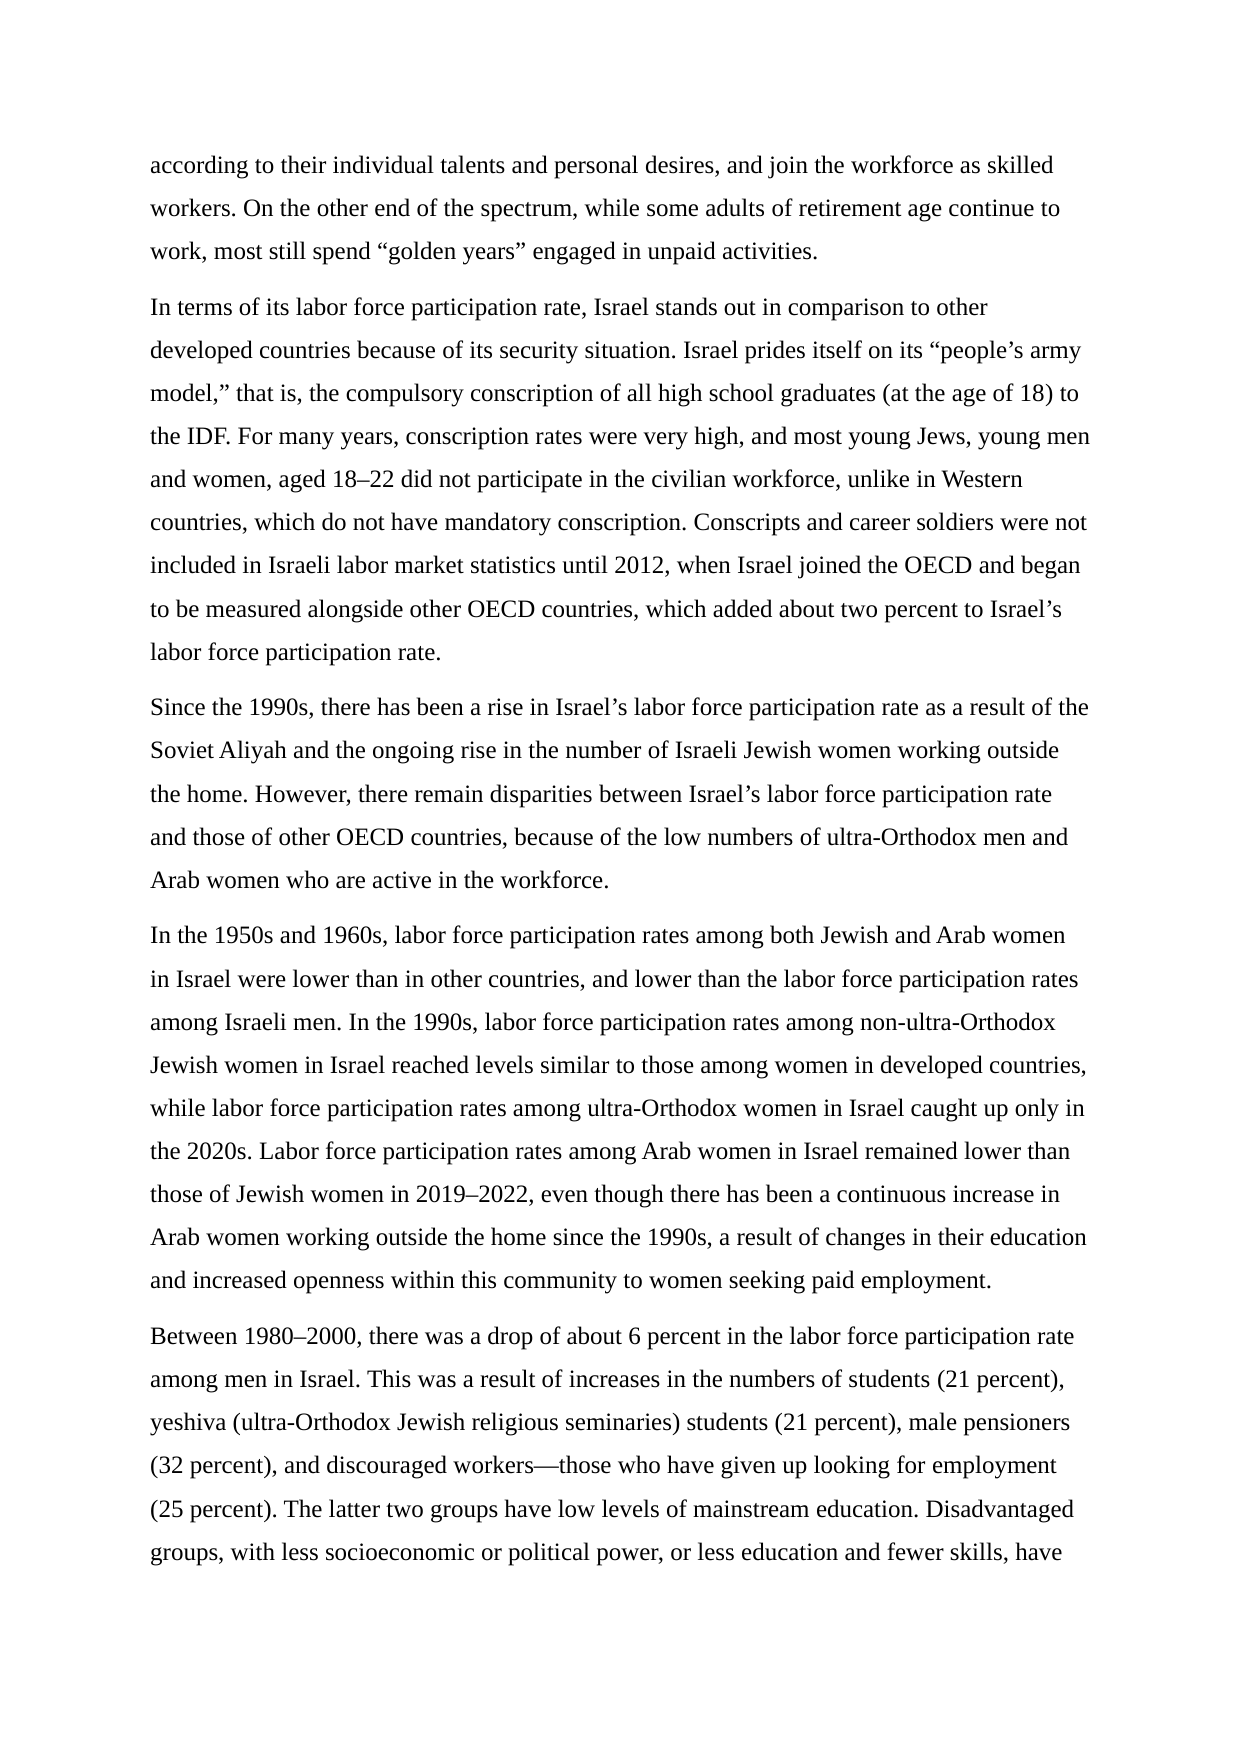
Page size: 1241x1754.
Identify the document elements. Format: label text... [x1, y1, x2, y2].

text In terms of its labor force participation rate, Israel stands out in comparison to other developed countries because of its security situation. Israel prides itself on its “people’s army model,” that is, the compulsory conscription of all high school graduates (at the age of 18) to the IDF. For many years, conscription rates were very high, and most young Jews, young men and women, aged 18–22 did not participate in the civilian workforce, unlike in Western countries, which do not have mandatory conscription. Conscripts and career soldiers were not included in Israeli labor market statistics until 2012, when Israel joined the OECD and began to be measured alongside other OECD countries, which added about two percent to Israel’s labor force participation rate. [150, 292, 1090, 666]
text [150, 1321, 1090, 1566]
text In the 1950s and 1960s, labor force participation rates among both Jewish and Arab women in Israel were lower than in other countries, and lower than the labor force participation rates among Israeli men. In the 1990s, labor force participation rates among non-ultra-Orthodox Jewish women in Israel reached levels similar to those among women in developed countries, while labor force participation rates among ultra-Orthodox women in Israel caught up only in the 2020s. Labor force participation rates among Arab women in Israel remained lower than those of Jewish women in 2019–2022, even though there has been a continuous increase in Arab women working outside the home since the 1990s, a result of changes in their education and increased openness within this community to women seeking paid employment. [150, 921, 1090, 1294]
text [150, 150, 1090, 265]
text Since the 1990s, there has been a rise in Israel’s labor force participation rate as a result of the Soviet Aliyah and the ongoing rise in the number of Israeli Jewish women working outside the home. However, there remain disparities between Israel’s labor force participation rate and those of other OECD countries, because of the low numbers of ultra-Orthodox men and Arab women who are active in the workforce. [150, 692, 1090, 894]
